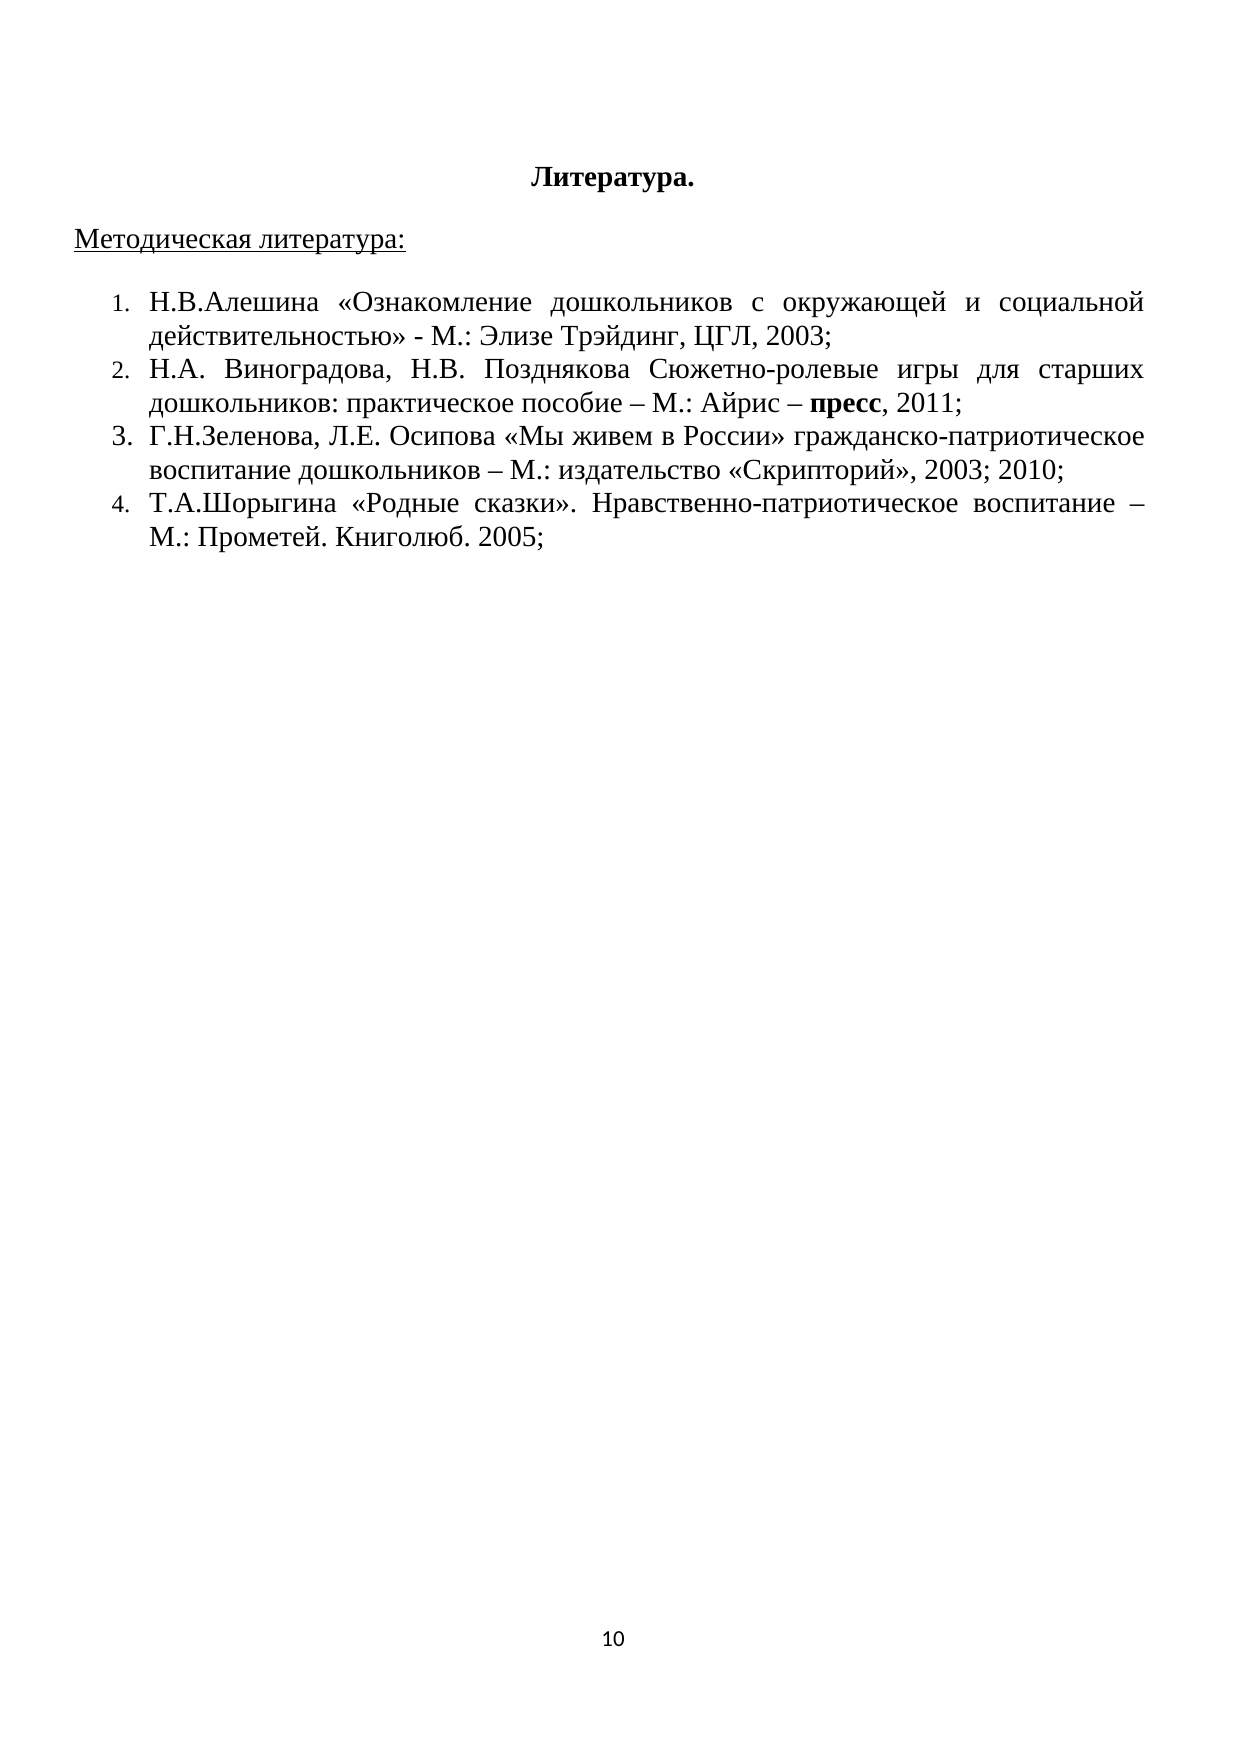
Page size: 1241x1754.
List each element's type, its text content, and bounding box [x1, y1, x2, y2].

list Н.В.Алешина «Ознакомление дошкольников с окружающей и социальной действительностью» - М.: Элизе Трэйдинг, ЦГЛ, 2003; [111, 284, 1145, 351]
text Методическая литература: [74, 222, 1152, 255]
list Г.Н.Зеленова, Л.Е. Осипова «Мы живем в России» гражданско-патриотическое воспитание дошкольников – М.: издательство «Скрипторий», 2003; 2010; [111, 418, 1145, 486]
text Литература. [74, 159, 1152, 192]
list Н.А. Виноградова, Н.В. Позднякова Сюжетно-ролевые игры для старших дошкольников: практическое пособие – М.: Айрис – пресс, 2011; [111, 351, 1145, 418]
list Т.А.Шорыгина «Родные сказки». Нравственно-патриотическое воспитание – М.: Прометей. Книголюб. 2005; [111, 486, 1145, 553]
